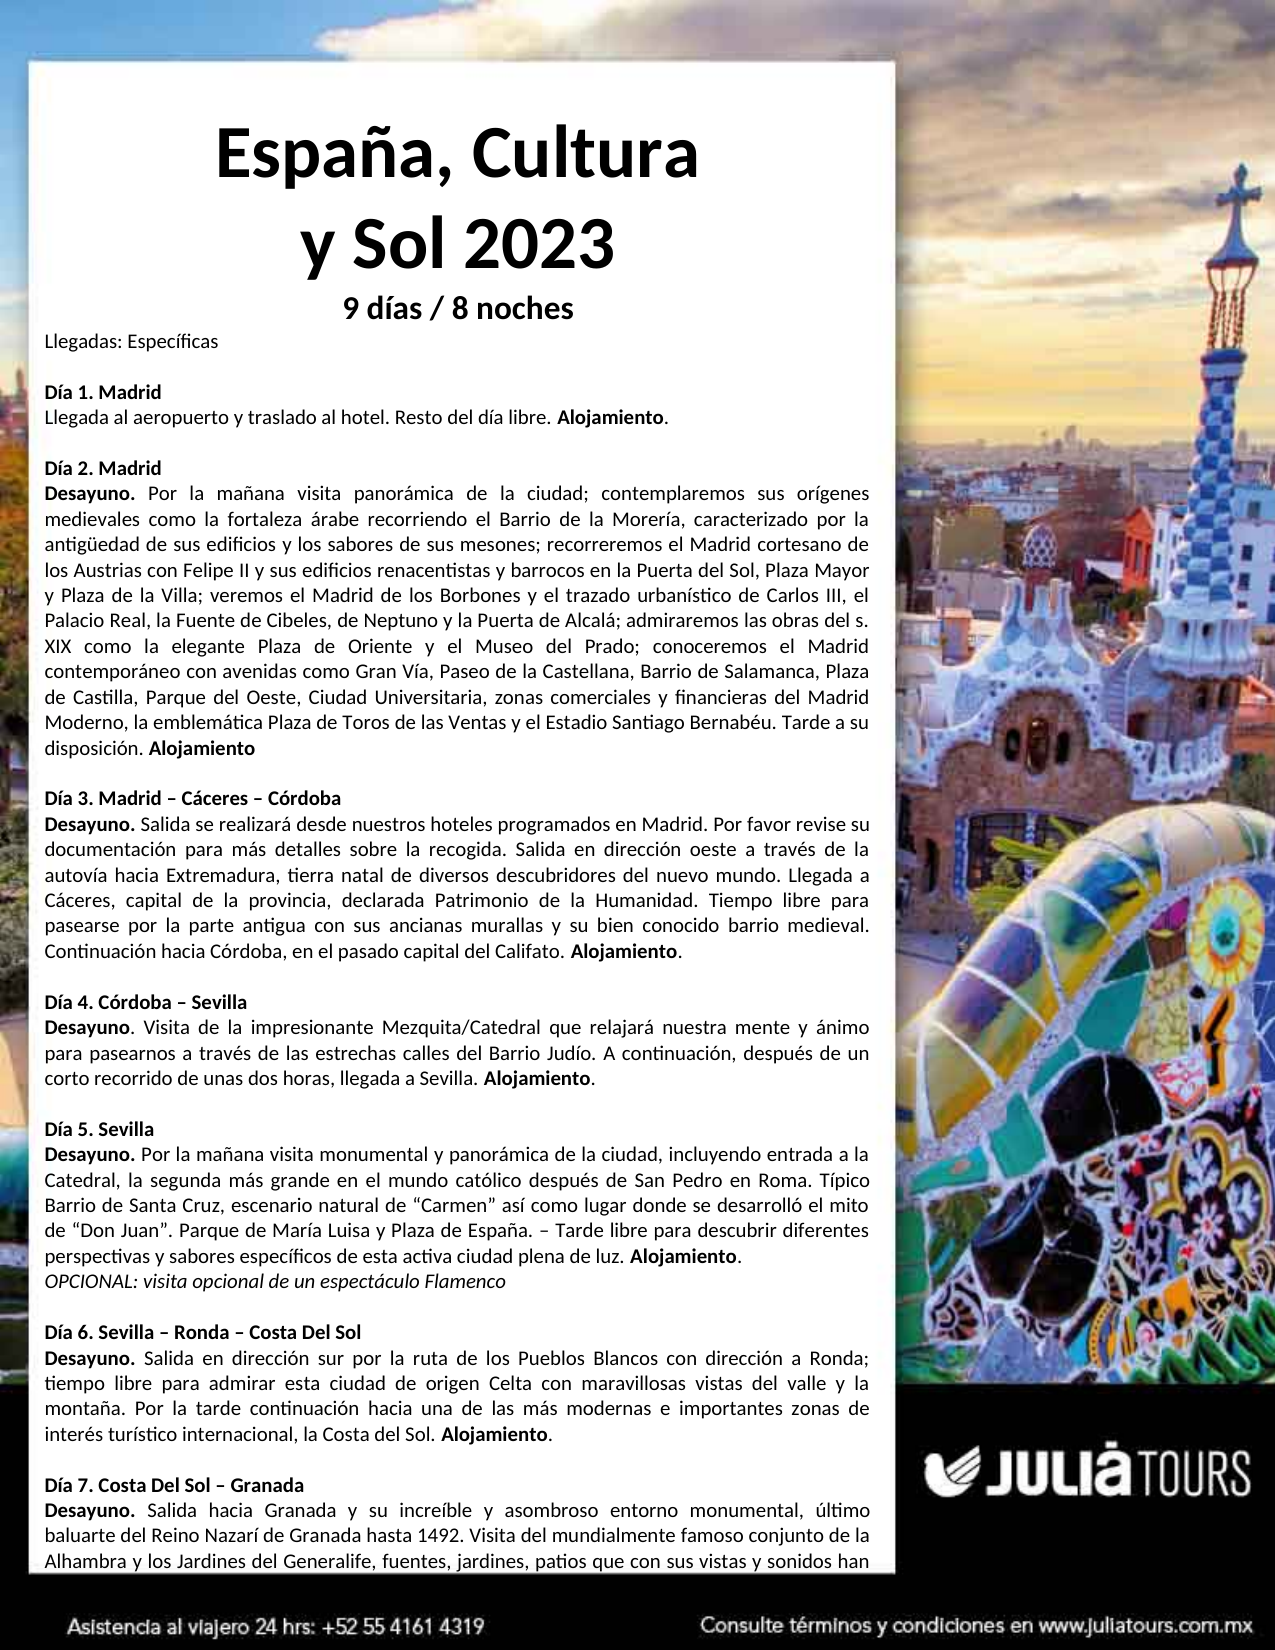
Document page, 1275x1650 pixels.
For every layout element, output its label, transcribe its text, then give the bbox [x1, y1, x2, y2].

text Llegada al aeropuerto y traslado al hotel. Resto del día libre. Alojamiento. [44, 404, 871, 430]
picture [0, 0, 1275, 1650]
text OPCIONAL: visita opcional de un espectáculo Flamenco [44, 1268, 871, 1294]
text Día 6. Sevilla – Ronda – Costa Del Sol [44, 1319, 871, 1345]
text Desayuno. Salida en dirección sur por la ruta de los Pueblos Blancos con dirección a Ronda; tiempo libre para admirar esta ciudad de origen Celta con maravillosas vistas del valle y la montaña. Por la tarde continuación hacia una de las más modernas e importantes zonas de interés turístico internacional, la Costa del Sol. Alojamiento. [44, 1345, 871, 1446]
text España, Cultura [44, 104, 871, 196]
text Día 3. Madrid – Cáceres – Córdoba [44, 786, 871, 811]
text y Sol 2023 [44, 196, 871, 287]
text Llegadas: Específicas [44, 328, 871, 353]
text Día 1. Madrid [44, 379, 871, 404]
text 9 días / 8 noches [44, 287, 871, 328]
text Desayuno. Visita de la impresionante Mezquita/Catedral que relajará nuestra mente y ánimo para pasearnos a través de las estrechas calles del Barrio Judío. A continuación, después de un corto recorrido de unas dos horas, llegada a Sevilla. Alojamiento. [44, 1014, 871, 1091]
text Día 7. Costa Del Sol – Granada [44, 1472, 871, 1497]
text Día 4. Córdoba – Sevilla [44, 989, 871, 1014]
text Desayuno. Por la mañana visita panorámica de la ciudad; contemplaremos sus orígenes medievales como la fortaleza árabe recorriendo el Barrio de la Morería, caracterizado por la antigüedad de sus edificios y los sabores de sus mesones; recorreremos el Madrid cortesano de los Austrias con Felipe II y sus edificios renacentistas y barrocos en la Puerta del Sol, Plaza Mayor y Plaza de la Villa; veremos el Madrid de los Borbones y el trazado urbanístico de Carlos III, el Palacio Real, la Fuente de Cibeles, de Neptuno y la Puerta de Alcalá; admiraremos las obras del s. XIX como la elegante Plaza de Oriente y el Museo del Prado; conoceremos el Madrid contemporáneo con avenidas como Gran Vía, Paseo de la Castellana, Barrio de Salamanca, Plaza de Castilla, Parque del Oeste, Ciudad Universitaria, zonas comerciales y financieras del Madrid Moderno, la emblemática Plaza de Toros de las Ventas y el Estadio Santiago Bernabéu. Tarde a su disposición. Alojamiento [44, 481, 871, 760]
text Desayuno. Por la mañana visita monumental y panorámica de la ciudad, incluyendo entrada a la Catedral, la segunda más grande en el mundo católico después de San Pedro en Roma. Típico Barrio de Santa Cruz, escenario natural de “Carmen” así como lugar donde se desarrolló el mito de “Don Juan”. Parque de María Luisa y Plaza de España. – Tarde libre para descubrir diferentes perspectivas y sabores específicos de esta activa ciudad plena de luz. Alojamiento. [44, 1141, 871, 1268]
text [44, 1497, 871, 1573]
text Desayuno. Salida se realizará desde nuestros hoteles programados en Madrid. Por favor revise su documentación para más detalles sobre la recogida. Salida en dirección oeste a través de la autovía hacia Extremadura, tierra natal de diversos descubridores del nuevo mundo. Llegada a Cáceres, capital de la provincia, declarada Patrimonio de la Humanidad. Tiempo libre para pasearse por la parte antigua con sus ancianas murallas y su bien conocido barrio medieval. Continuación hacia Córdoba, en el pasado capital del Califato. Alojamiento. [44, 811, 871, 963]
text Día 5. Sevilla [44, 1116, 871, 1141]
text Día 2. Madrid [44, 455, 871, 481]
